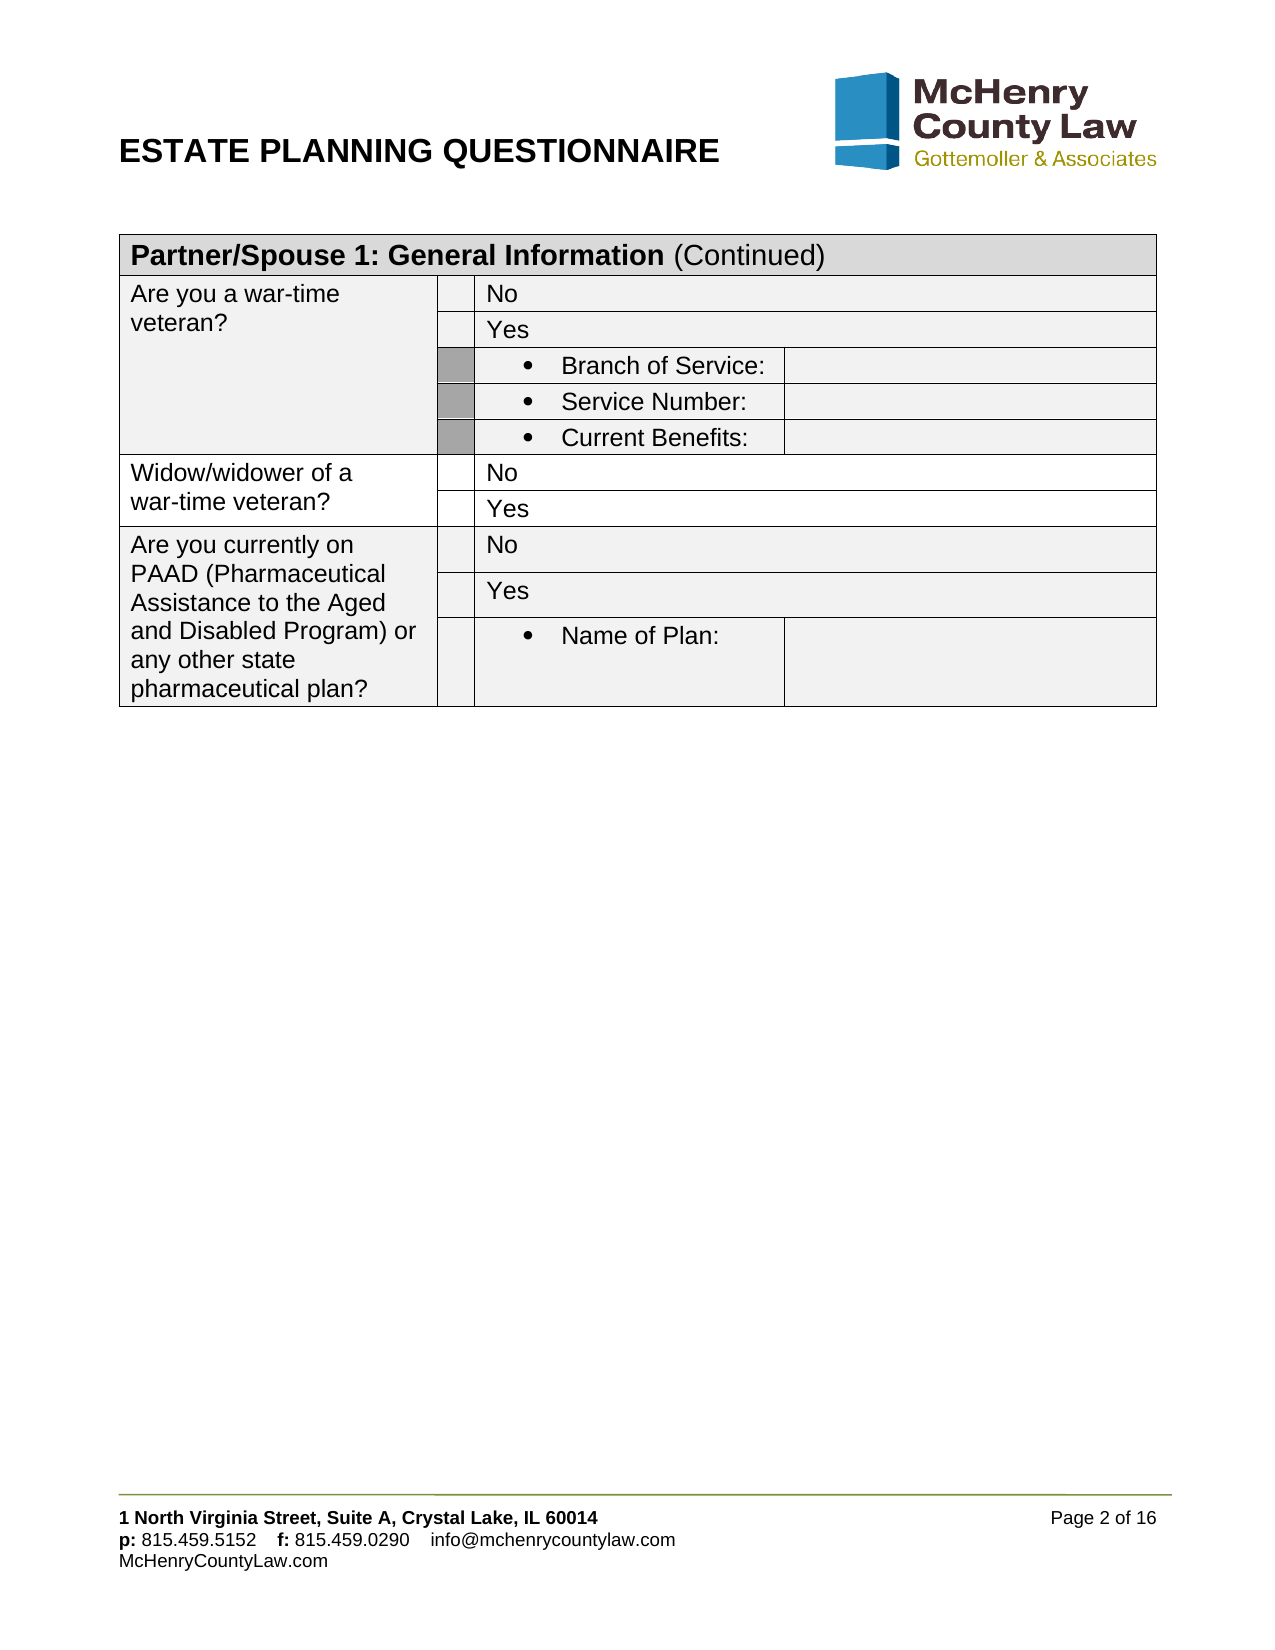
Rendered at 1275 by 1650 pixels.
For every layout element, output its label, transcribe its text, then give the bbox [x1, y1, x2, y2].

table_cell Are you currently on PAAD (Pharmaceutical Assistance to the Aged and Disabled Program) or any other state pharmaceutical plan? [120, 527, 437, 706]
table_cell [785, 384, 1156, 418]
table_cell Are you a war-time veteran? [120, 276, 437, 454]
table_cell [785, 618, 1156, 706]
table_cell Yes [475, 312, 1156, 347]
table_cell [438, 455, 474, 490]
table_cell [438, 384, 474, 418]
table_cell Service Number: [475, 384, 784, 418]
table_cell Name of Plan: [475, 618, 784, 706]
table_cell [438, 573, 474, 617]
table_cell Current Benefits: [475, 420, 784, 454]
table_cell [438, 420, 474, 454]
table_cell [438, 618, 474, 706]
table_cell [438, 491, 474, 526]
table_cell [785, 420, 1156, 454]
picture [831, 70, 1162, 174]
table_cell No [475, 527, 1156, 572]
table_cell [438, 348, 474, 382]
table_cell Yes [475, 491, 1156, 526]
table_cell [438, 312, 474, 347]
table_cell No [475, 455, 1156, 490]
table_cell No [475, 276, 1156, 311]
table_cell [785, 348, 1156, 382]
table_header Partner/Spouse 1: General Information (Continued) [120, 235, 1156, 275]
table_cell [438, 527, 474, 572]
table_cell Yes [475, 573, 1156, 617]
table_cell [438, 276, 474, 311]
table_cell Widow/widower of a war-time veteran? [120, 455, 437, 526]
table_cell Branch of Service: [475, 348, 784, 382]
